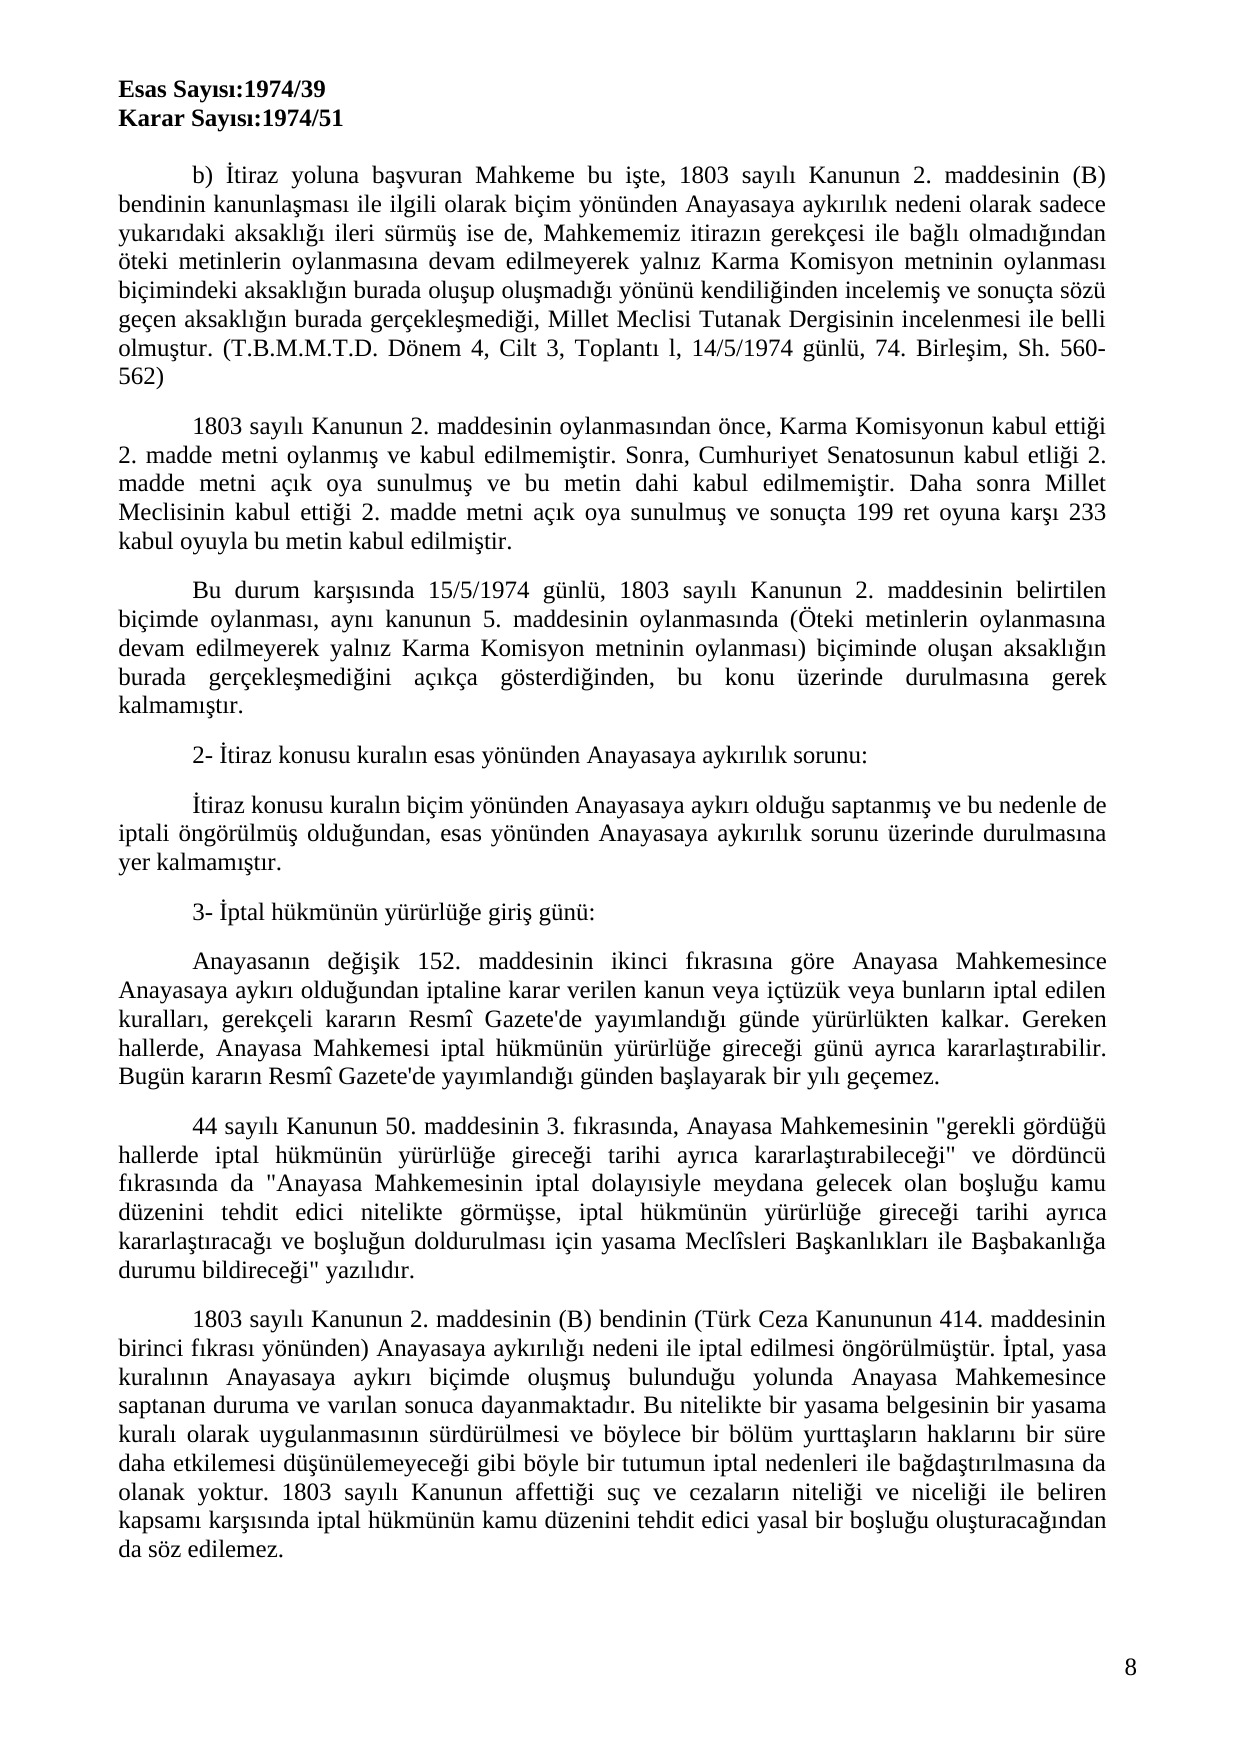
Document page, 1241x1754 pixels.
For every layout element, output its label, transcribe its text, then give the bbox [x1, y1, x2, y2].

text 3- İptal hükmünün yürürlüğe giriş günü: [118, 897, 1107, 926]
text b) İtiraz yoluna başvuran Mahkeme bu işte, 1803 sayılı Kanunun 2. maddesinin (B) bendinin kanunlaşması ile ilgili olarak biçim yönünden Anayasaya aykırılık nedeni olarak sadece yukarıdaki aksaklığı ileri sürmüş ise de, Mahkememiz itirazın gerekçesi ile bağlı olmadığından öteki metinlerin oylanmasına devam edilmeyerek yalnız Karma Komisyon metninin oylanması biçimindeki aksaklığın burada oluşup oluşmadığı yönünü kendiliğinden incelemiş ve sonuçta sözü geçen aksaklığın burada gerçekleşmediği, Millet Meclisi Tutanak Dergisinin incelenmesi ile belli olmuştur. (T.B.M.M.T.D. Dönem 4, Cilt 3, Toplantı l, 14/5/1974 günlü, 74. Birleşim, Sh. 560-562) [118, 160, 1107, 390]
text 44 sayılı Kanunun 50. maddesinin 3. fıkrasında, Anayasa Mahkemesinin "gerekli gördüğü hallerde iptal hükmünün yürürlüğe gireceği tarihi ayrıca kararlaştırabileceği" ve dördüncü fıkrasında da "Anayasa Mahkemesinin iptal dolayısiyle meydana gelecek olan boşluğu kamu düzenini tehdit edici nitelikte görmüşse, iptal hükmünün yürürlüğe gireceği tarihi ayrıca kararlaştıracağı ve boşluğun doldurulması için yasama Meclîsleri Başkanlıkları ile Başbakanlığa durumu bildireceği" yazılıdır. [118, 1111, 1107, 1283]
text 1803 sayılı Kanunun 2. maddesinin (B) bendinin (Türk Ceza Kanununun 414. maddesinin birinci fıkrası yönünden) Anayasaya aykırılığı nedeni ile iptal edilmesi öngörülmüştür. İptal, yasa kuralının Anayasaya aykırı biçimde oluşmuş bulunduğu yolunda Anayasa Mahkemesince saptanan duruma ve varılan sonuca dayanmaktadır. Bu nitelikte bir yasama belgesinin bir yasama kuralı olarak uygulanmasının sürdürülmesi ve böylece bir bölüm yurttaşların haklarını bir süre daha etkilemesi düşünülemeyeceği gibi böyle bir tutumun iptal nedenleri ile bağdaştırılmasına da olanak yoktur. 1803 sayılı Kanunun affettiği suç ve cezaların niteliği ve niceliği ile beliren kapsamı karşısında iptal hükmünün kamu düzenini tehdit edici yasal bir boşluğu oluşturacağından da söz edilemez. [118, 1304, 1107, 1563]
text 1803 sayılı Kanunun 2. maddesinin oylanmasından önce, Karma Komisyonun kabul ettiği 2. madde metni oylanmış ve kabul edilmemiştir. Sonra, Cumhuriyet Senatosunun kabul etliği 2. madde metni açık oya sunulmuş ve bu metin dahi kabul edilmemiştir. Daha sonra Millet Meclisinin kabul ettiği 2. madde metni açık oya sunulmuş ve sonuçta 199 ret oyuna karşı 233 kabul oyuyla bu metin kabul edilmiştir. [118, 411, 1107, 555]
text Anayasanın değişik 152. maddesinin ikinci fıkrasına göre Anayasa Mahkemesince Anayasaya aykırı olduğundan iptaline karar verilen kanun veya içtüzük veya bunların iptal edilen kuralları, gerekçeli kararın Resmî Gazete'de yayımlandığı günde yürürlükten kalkar. Gereken hallerde, Anayasa Mahkemesi iptal hükmünün yürürlüğe gireceği günü ayrıca kararlaştırabilir. Bugün kararın Resmî Gazete'de yayımlandığı günden başlayarak bir yılı geçemez. [118, 946, 1107, 1090]
text Bu durum karşısında 15/5/1974 günlü, 1803 sayılı Kanunun 2. maddesinin belirtilen biçimde oylanması, aynı kanunun 5. maddesinin oylanmasında (Öteki metinlerin oylanmasına devam edilmeyerek yalnız Karma Komisyon metninin oylanması) biçiminde oluşan aksaklığın burada gerçekleşmediğini açıkça gösterdiğinden, bu konu üzerinde durulmasına gerek kalmamıştır. [118, 576, 1107, 719]
text İtiraz konusu kuralın biçim yönünden Anayasaya aykırı olduğu saptanmış ve bu nedenle de iptali öngörülmüş olduğundan, esas yönünden Anayasaya aykırılık sorunu üzerinde durulmasına yer kalmamıştır. [118, 790, 1107, 876]
text 2- İtiraz konusu kuralın esas yönünden Anayasaya aykırılık sorunu: [118, 740, 1107, 769]
